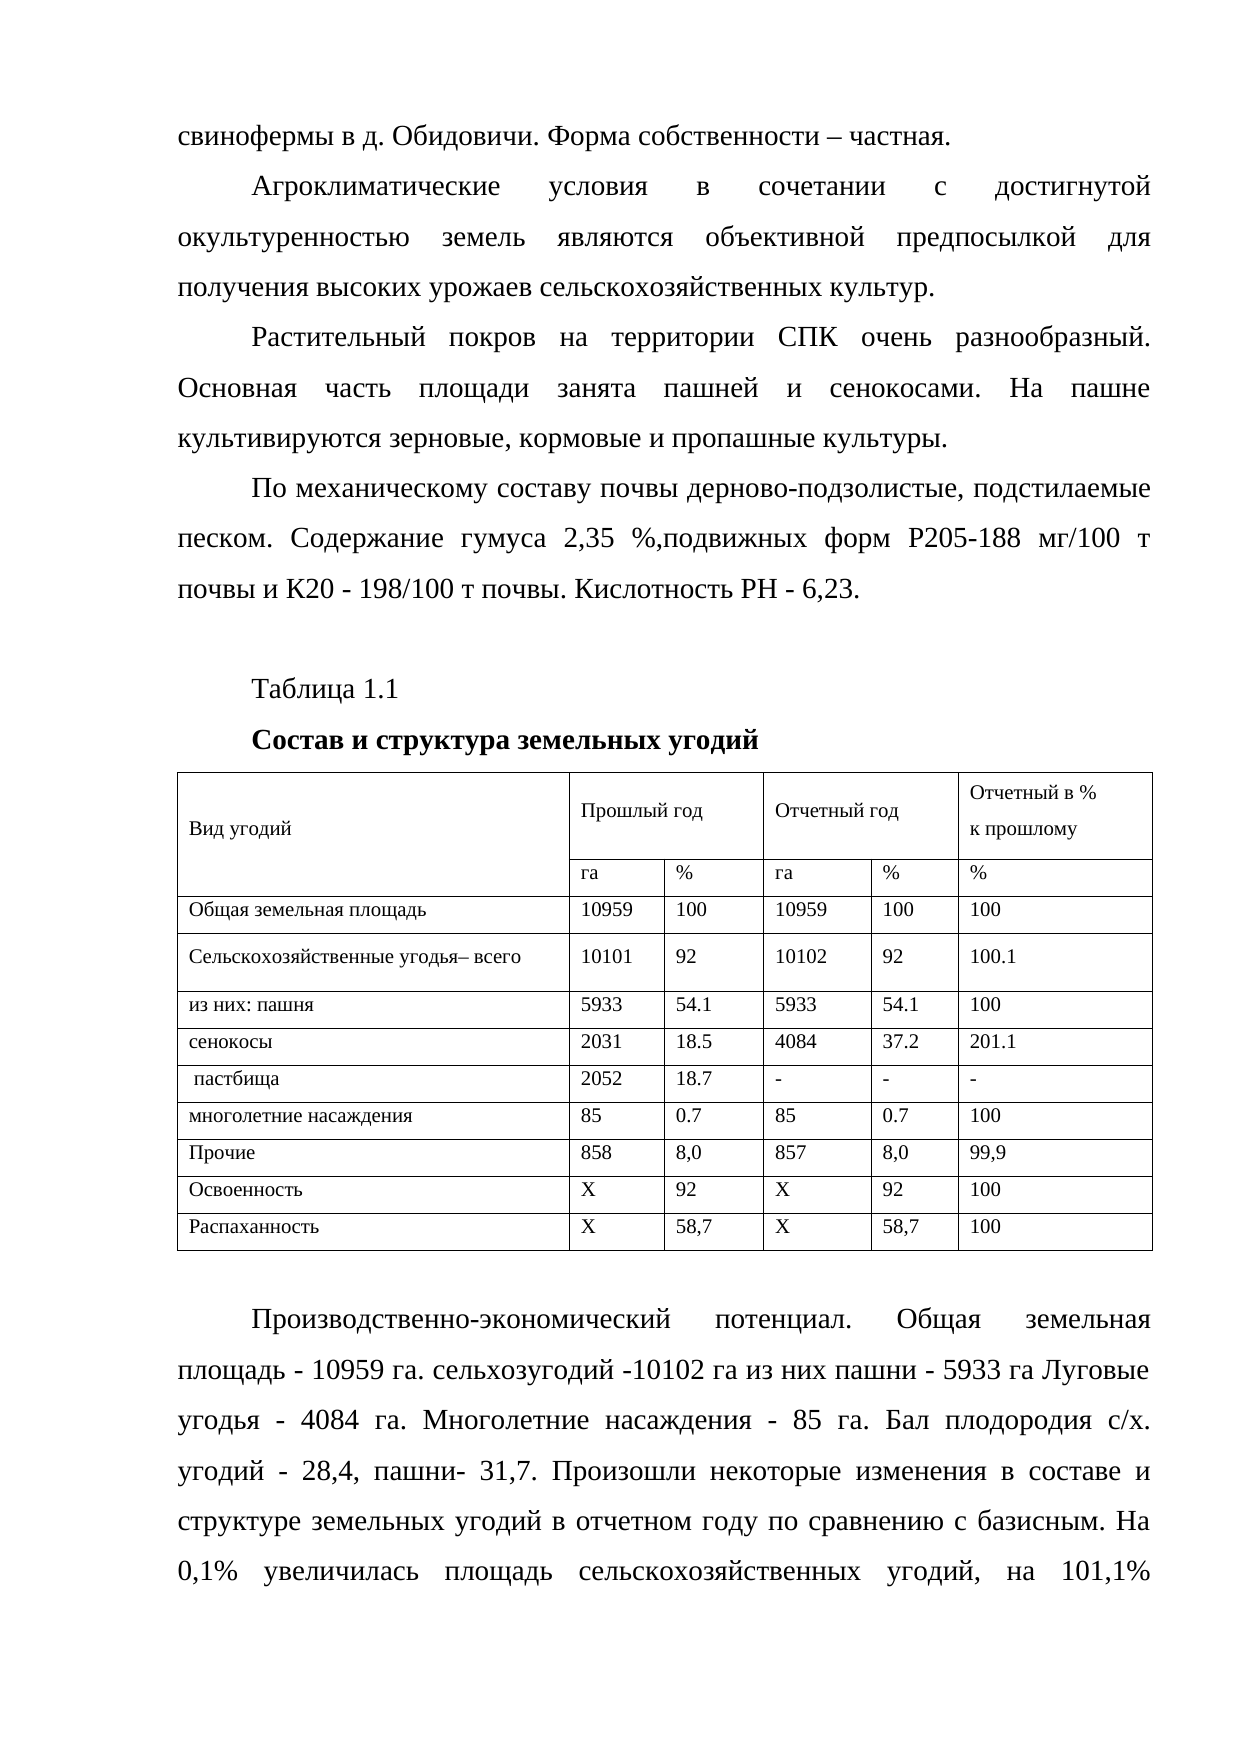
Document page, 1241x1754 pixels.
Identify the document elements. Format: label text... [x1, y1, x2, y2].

table_cell 201.1 [959, 1029, 1152, 1065]
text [177, 118, 1152, 152]
table_cell Освоенность [178, 1177, 569, 1213]
table_cell 54.1 [665, 992, 763, 1028]
table_cell 92 [872, 934, 958, 991]
table_cell многолетние насаждения [178, 1103, 569, 1139]
table_cell 18.7 [665, 1066, 763, 1102]
table_cell 99,9 [959, 1140, 1152, 1176]
table_cell Общая земельная площадь [178, 897, 569, 933]
table_cell га [570, 860, 664, 896]
table_cell Х [570, 1177, 664, 1213]
table_cell из них: пашня [178, 992, 569, 1028]
table_cell Х [570, 1214, 664, 1250]
table_cell 100 [959, 992, 1152, 1028]
table_cell 58,7 [872, 1214, 958, 1250]
table_cell % [665, 860, 763, 896]
table_cell 5933 [764, 992, 871, 1028]
table_cell Прочие [178, 1140, 569, 1176]
subtitle Таблица 1.1 [177, 672, 1152, 705]
table_cell 54.1 [872, 992, 958, 1028]
table_cell 4084 [764, 1029, 871, 1065]
table_cell 92 [665, 1177, 763, 1213]
table_cell 100 [665, 897, 763, 933]
table_cell 100 [959, 897, 1152, 933]
table_header Отчетный в % к прошлому [959, 773, 1152, 858]
text Растительный покров на территории СПК очень разнообразный. Основная часть площади занята пашней и сенокосами. На пашне культивируются зерновые, кормовые и пропашные культуры. [177, 319, 1152, 453]
table_cell 857 [764, 1140, 871, 1176]
table_cell 10101 [570, 934, 664, 991]
table_cell 92 [872, 1177, 958, 1213]
table_cell 10102 [764, 934, 871, 991]
table_cell 100 [872, 897, 958, 933]
table_cell га [764, 860, 871, 896]
table_cell 0.7 [872, 1103, 958, 1139]
table_header Прошлый год [570, 773, 763, 858]
table_cell 100 [959, 1103, 1152, 1139]
table_cell 85 [570, 1103, 664, 1139]
table_cell % [959, 860, 1152, 896]
table_cell 100 [959, 1214, 1152, 1250]
table_cell 58,7 [665, 1214, 763, 1250]
table_cell 2031 [570, 1029, 664, 1065]
table_cell 85 [764, 1103, 871, 1139]
table_cell - [872, 1066, 958, 1102]
table_cell 100.1 [959, 934, 1152, 991]
table_cell % [872, 860, 958, 896]
table_cell сенокосы [178, 1029, 569, 1065]
table_cell - [959, 1066, 1152, 1102]
table_cell пастбища [178, 1066, 569, 1102]
table_cell Распаханность [178, 1214, 569, 1250]
table_cell 8,0 [665, 1140, 763, 1176]
table_cell 100 [959, 1177, 1152, 1213]
table_cell 18.5 [665, 1029, 763, 1065]
table_cell - [764, 1066, 871, 1102]
table_cell 10959 [570, 897, 664, 933]
table_header Отчетный год [764, 773, 958, 858]
table_cell Х [764, 1214, 871, 1250]
text По механическому составу почвы дерново-подзолистые, подстилаемые песком. Содержание гумуса 2,35 %,подвижных форм P205-188 мг/100 т почвы и К20 - 198/100 т почвы. Кислотность РН - 6,23. [177, 470, 1152, 604]
table_cell 8,0 [872, 1140, 958, 1176]
table_cell 92 [665, 934, 763, 991]
table_cell 0.7 [665, 1103, 763, 1139]
table_header Вид угодий [178, 773, 569, 896]
table_cell 2052 [570, 1066, 664, 1102]
table_cell Х [764, 1177, 871, 1213]
text Агроклиматические условия в сочетании с достигнутой окультуренностью земель являются объективной предпосылкой для получения высоких урожаев сельскохозяйственных культур. [177, 168, 1152, 303]
table_cell 10959 [764, 897, 871, 933]
table_cell 5933 [570, 992, 664, 1028]
text Состав и структура земельных угодий [177, 722, 1152, 755]
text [177, 1302, 1152, 1587]
table_cell 858 [570, 1140, 664, 1176]
table_cell 37.2 [872, 1029, 958, 1065]
table_cell Сельскохозяйственные угодья– всего [178, 934, 569, 991]
